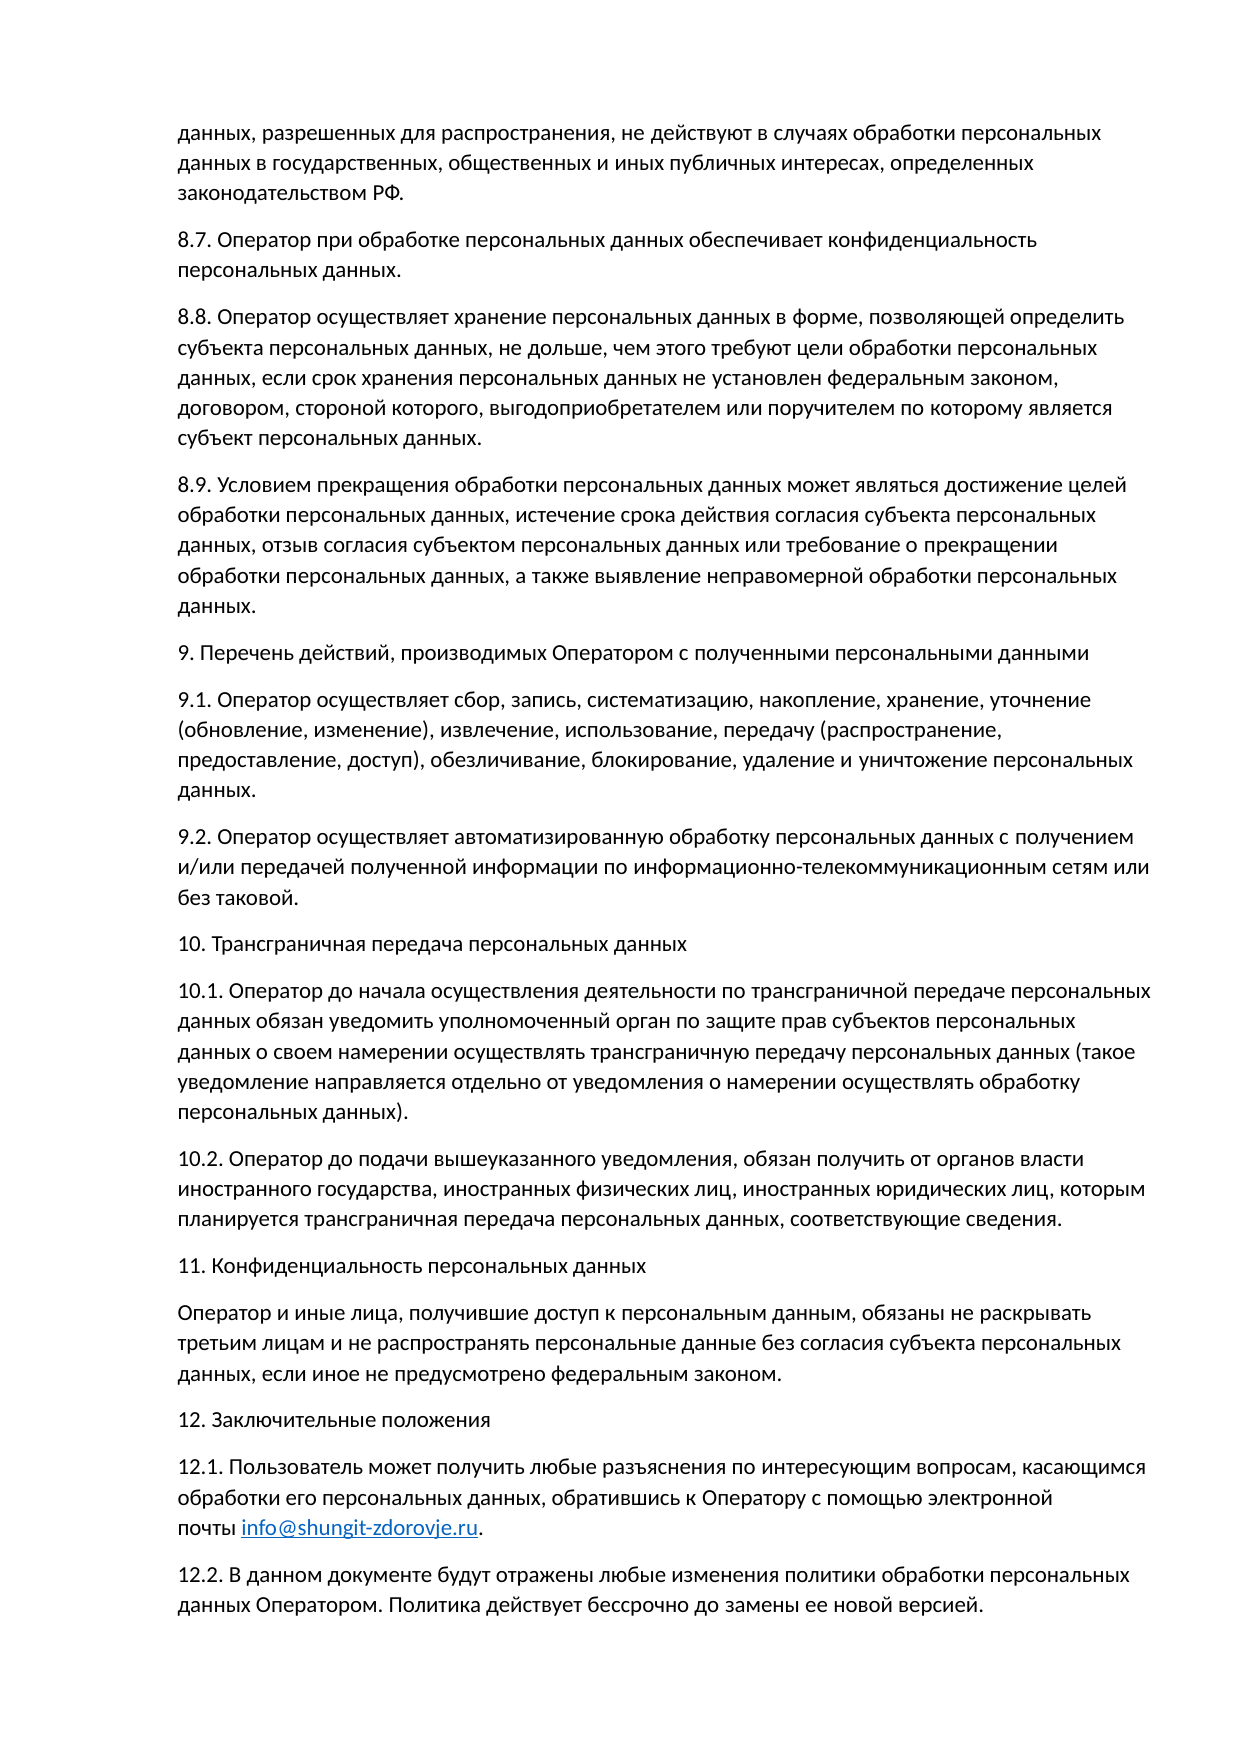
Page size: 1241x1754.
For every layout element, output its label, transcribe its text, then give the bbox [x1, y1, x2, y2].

text 10. Трансграничная передача персональных данных [177, 929, 1152, 958]
text 10.2. Оператор до подачи вышеуказанного уведомления, обязан получить от органов власти иностранного государства, иностранных физических лиц, иностранных юридических лиц, которым планируется трансграничная передача персональных данных, соответствующие сведения. [177, 1144, 1152, 1233]
text 8.9. Условием прекращения обработки персональных данных может являться достижение целей обработки персональных данных, истечение срока действия согласия субъекта персональных данных, отзыв согласия субъектом персональных данных или требование о прекращении обработки персональных данных, а также выявление неправомерной обработки персональных данных. [177, 470, 1152, 619]
text 11. Конфиденциальность персональных данных [177, 1251, 1152, 1279]
text Оператор и иные лица, получившие доступ к персональным данным, обязаны не раскрывать третьим лицам и не распространять персональные данные без согласия субъекта персональных данных, если иное не предусмотрено федеральным законом. [177, 1298, 1152, 1387]
text 12.1. Пользователь может получить любые разъяснения по интересующим вопросам, касающимся обработки его персональных данных, обратившись к Оператору с помощью электронной почты info@shungit-zdorovje.ru. [177, 1452, 1152, 1541]
text 9. Перечень действий, производимых Оператором с полученными персональными данными [177, 638, 1152, 666]
text 12.2. В данном документе будут отражены любые изменения политики обработки персональных данных Оператором. Политика действует бессрочно до замены ее новой версией. [177, 1560, 1152, 1618]
text 9.1. Оператор осуществляет сбор, запись, систематизацию, накопление, хранение, уточнение (обновление, изменение), извлечение, использование, передачу (распространение, предоставление, доступ), обезличивание, блокирование, удаление и уничтожение персональных данных. [177, 685, 1152, 803]
text 9.2. Оператор осуществляет автоматизированную обработку персональных данных с получением и/или передачей полученной информации по информационно-телекоммуникационным сетям или без таковой. [177, 822, 1152, 911]
text 10.1. Оператор до начала осуществления деятельности по трансграничной передаче персональных данных обязан уведомить уполномоченный орган по защите прав субъектов персональных данных о своем намерении осуществлять трансграничную передачу персональных данных (такое уведомление направляется отдельно от уведомления о намерении осуществлять обработку персональных данных). [177, 976, 1152, 1125]
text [177, 118, 1152, 207]
text 12. Заключительные положения [177, 1406, 1152, 1434]
text 8.8. Оператор осуществляет хранение персональных данных в форме, позволяющей определить субъекта персональных данных, не дольше, чем этого требуют цели обработки персональных данных, если срок хранения персональных данных не установлен федеральным законом, договором, стороной которого, выгодоприобретателем или поручителем по которому является субъект персональных данных. [177, 302, 1152, 451]
text 8.7. Оператор при обработке персональных данных обеспечивает конфиденциальность персональных данных. [177, 225, 1152, 284]
